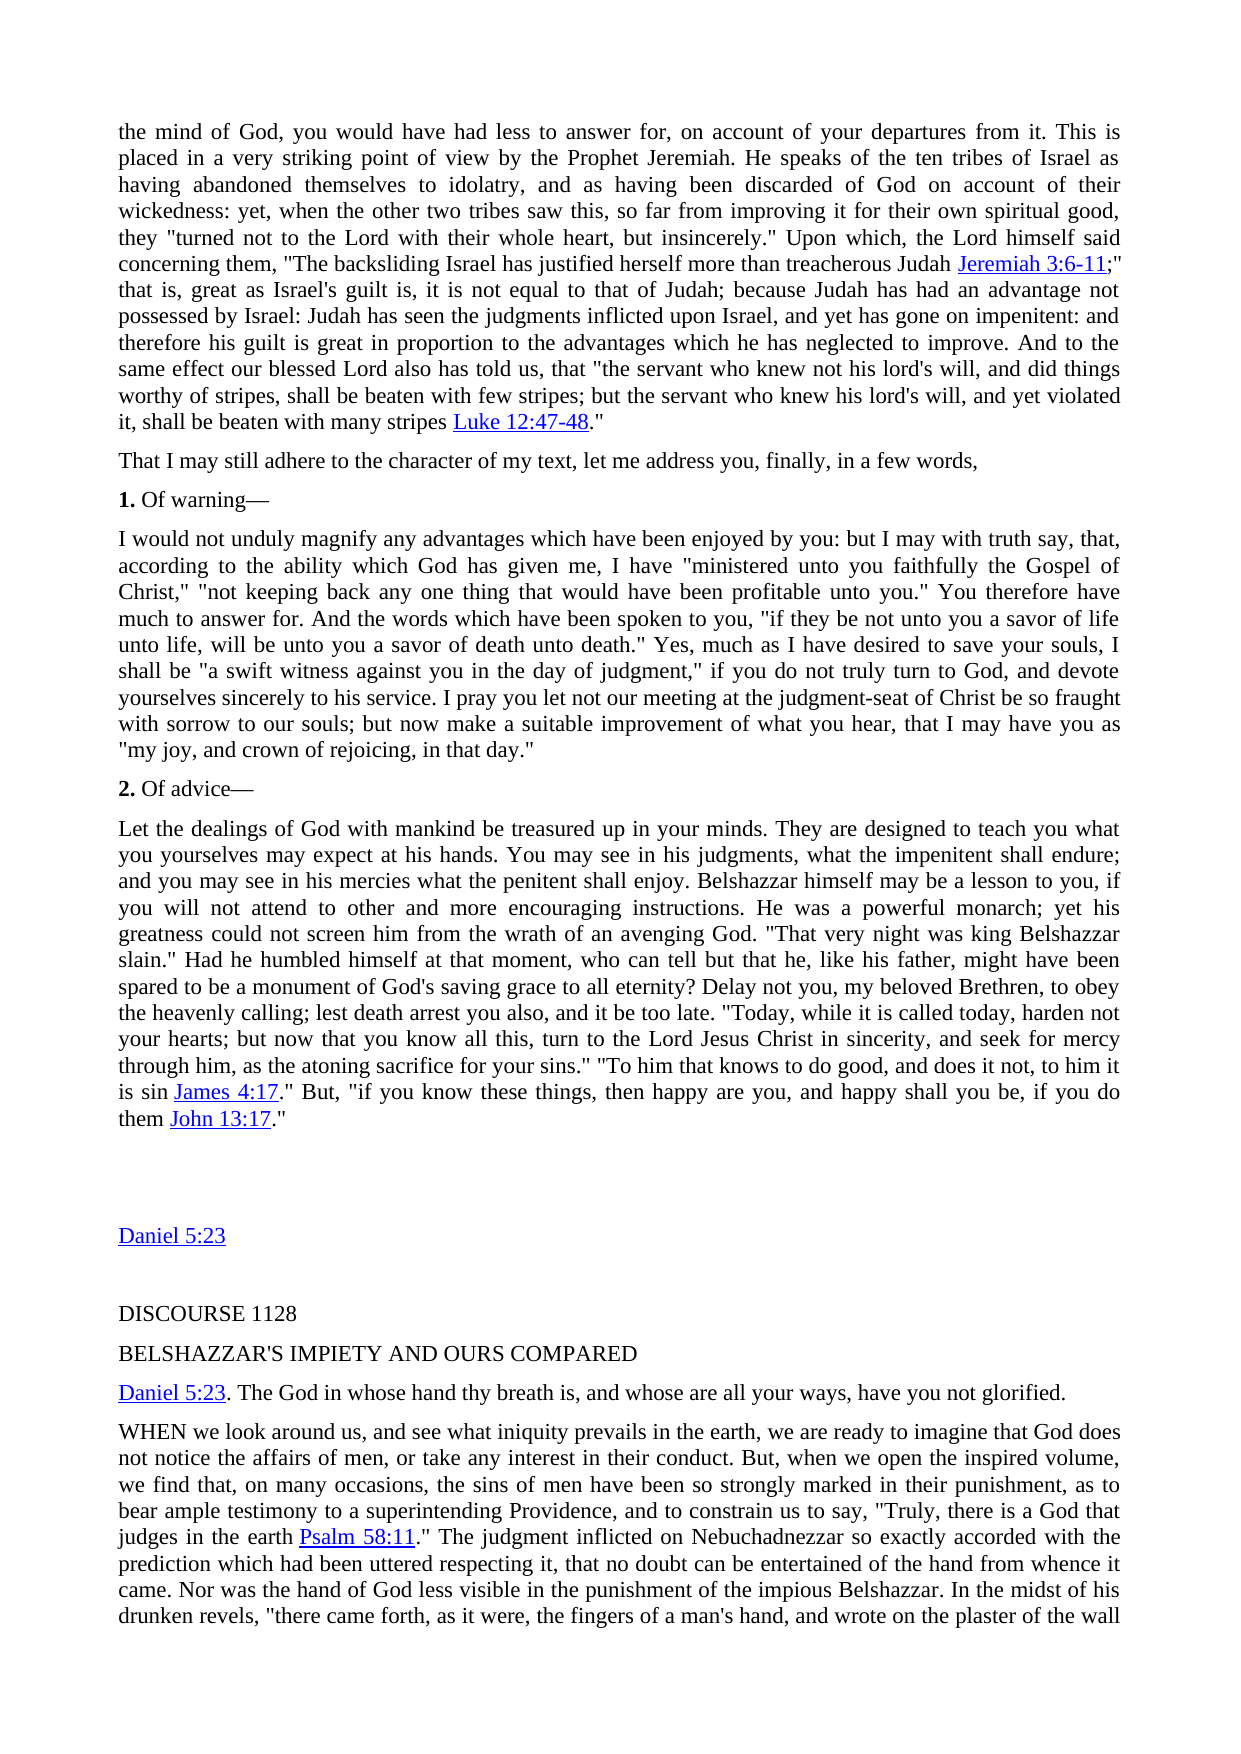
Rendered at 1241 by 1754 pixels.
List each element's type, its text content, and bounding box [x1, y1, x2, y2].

text DISCOURSE 1128 [118, 1300, 1122, 1327]
text 1. Of warning— [118, 486, 1122, 513]
text 2. Of advice— [118, 776, 1122, 802]
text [118, 118, 1122, 434]
text Daniel 5:23. The God in whose hand thy breath is, and whose are all your ways, have you not glorified. [118, 1379, 1122, 1405]
text Let the dealings of God with mankind be treasured up in your minds. They are designed to teach you what you yourselves may expect at his hands. You may see in his judgments, what the impenitent shall endure; and you may see in his mercies what the penitent shall enjoy. Belshazzar himself may be a lesson to you, if you will not attend to other and more encouraging instructions. He was a powerful monarch; yet his greatness could not screen him from the wrath of an avenging God. "That very night was king Belshazzar slain." Had he humbled himself at that moment, who can tell but that he, like his father, might have been spared to be a monument of God's saving grace to all eternity? Delay not you, my beloved Brethren, to obey the heavenly calling; lest death arrest you also, and it be too late. "Today, while it is called today, harden not your hearts; but now that you know all this, turn to the Lord Jesus Christ in sincerity, and seek for mercy through him, as the atoning sacrifice for your sins." "To him that knows to do good, and does it not, to him it is sin James 4:17." But, "if you know these things, then happy are you, and happy shall you be, if you do them John 13:17." [118, 815, 1122, 1131]
text Daniel 5:23 [118, 1222, 1122, 1248]
text I would not unduly magnify any advantages which have been enjoyed by you: but I may with truth say, that, according to the ability which God has given me, I have "ministered unto you faithfully the Gospel of Christ," "not keeping back any one thing that would have been profitable unto you." You therefore have much to answer for. And the words which have been spoken to you, "if they be not unto you a savor of life unto life, will be unto you a savor of death unto death." Yes, much as I have desired to save your souls, I shall be "a swift witness against you in the day of judgment," if you do not truly turn to God, and devote yourselves sincerely to his service. I pray you let not our meeting at the judgment-seat of Christ be so fraught with sorrow to our souls; but now make a suitable improvement of what you hear, that I may have you as "my joy, and crown of rejoicing, in that day." [118, 526, 1122, 763]
text That I may still adhere to the character of my text, let me address you, finally, in a few words, [118, 447, 1122, 473]
text BELSHAZZAR'S IMPIETY AND OURS COMPARED [118, 1339, 1122, 1366]
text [118, 1418, 1122, 1629]
